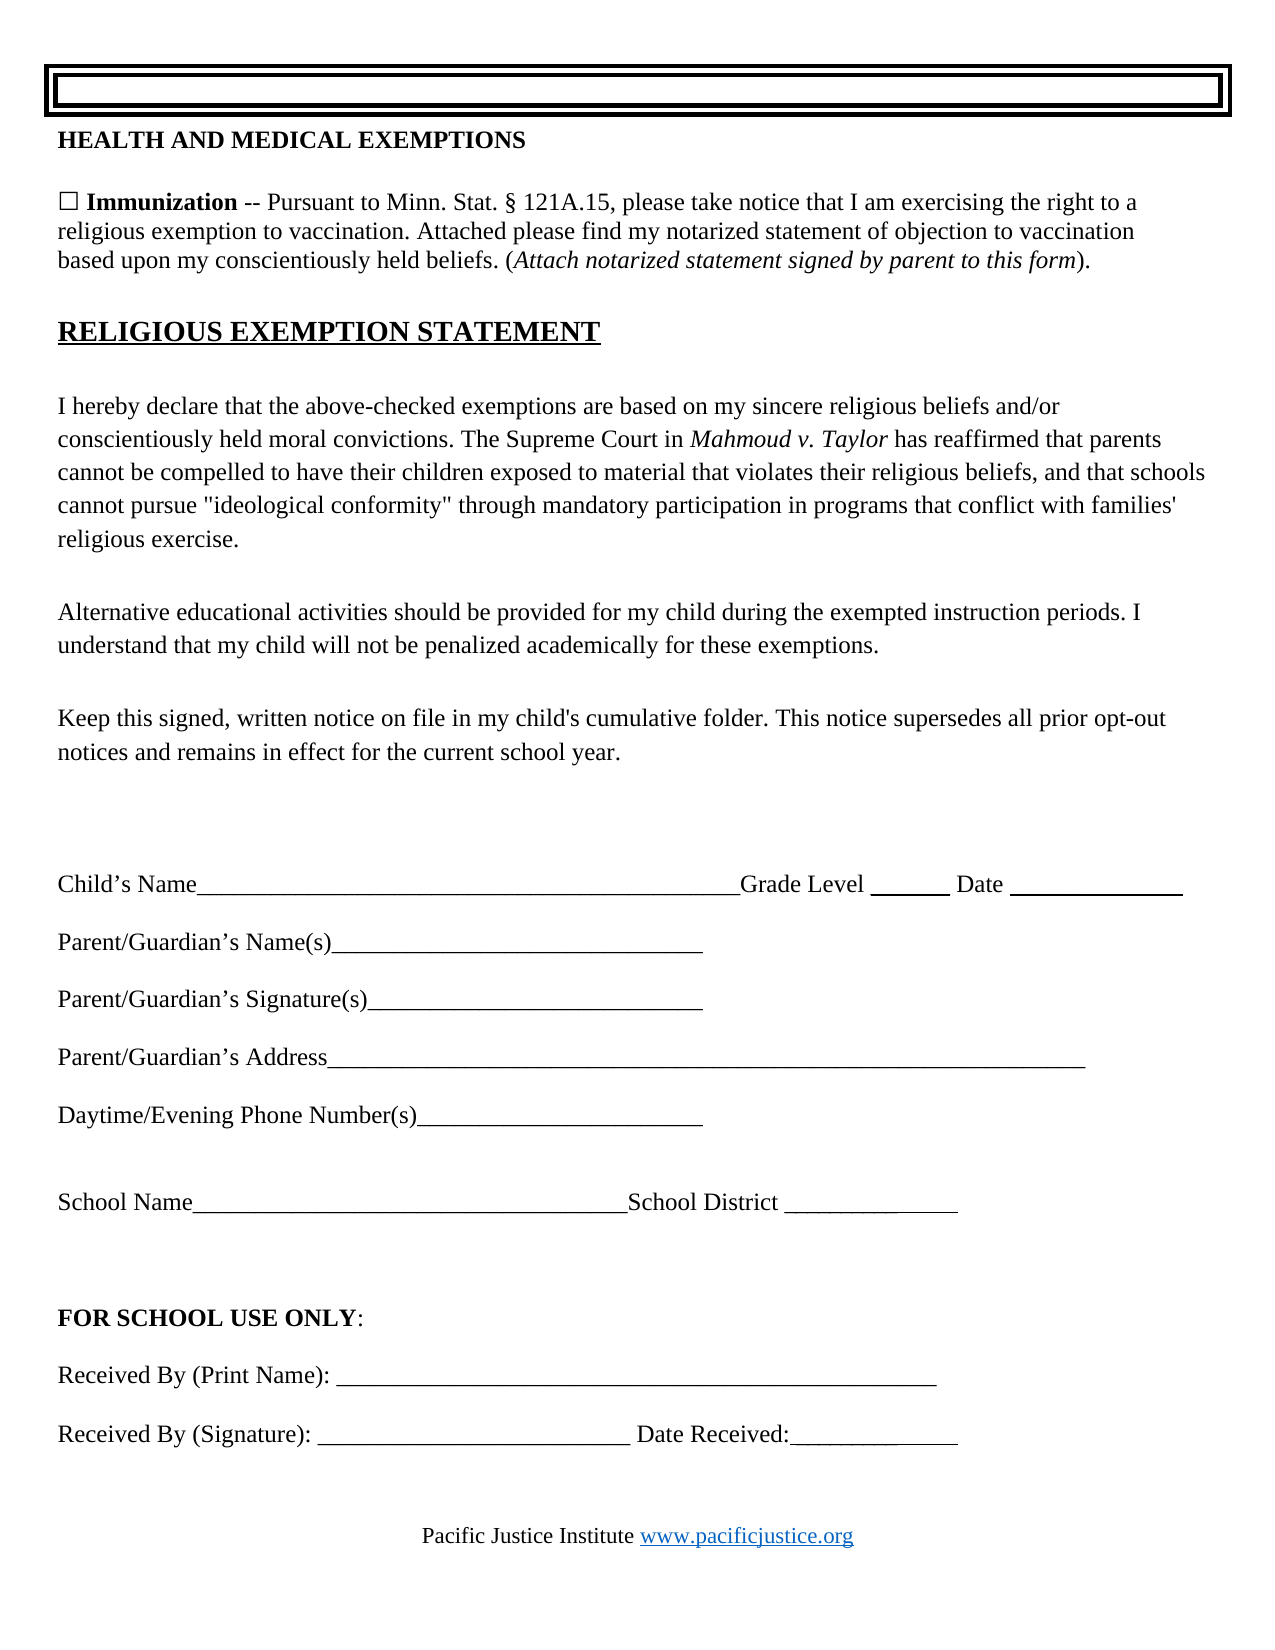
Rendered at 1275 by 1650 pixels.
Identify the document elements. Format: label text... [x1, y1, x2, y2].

text RELIGIOUS EXEMPTION STATEMENT [57, 315, 1218, 348]
text School Name School District [57, 1187, 1218, 1216]
text Parent/Guardian’s Name(s) [57, 927, 1218, 956]
text Parent/Guardian’s Signature(s) [57, 986, 1218, 1013]
text Keep this signed, written notice on file in my child's cumulative folder. This notice supersedes all prior opt-out notices and remains in effect for the current school year. [57, 700, 1218, 767]
text Child’s Name Grade Level Date [57, 870, 1218, 898]
text Received By (Signature): _________________________ Date Received: [57, 1419, 1218, 1448]
text Parent/Guardian’s Address [57, 1043, 1218, 1071]
text Received By (Print Name): ________________________________________________ [57, 1362, 1218, 1389]
text Alternative educational activities should be provided for my child during the exempted instruction periods. I understand that my child will not be penalized academically for these exemptions. [57, 594, 1218, 660]
text I hereby declare that the above-checked exemptions are based on my sincere religious beliefs and/or conscientiously held moral convictions. The Supreme Court in Mahmoud v. Taylor has reaffirmed that parents cannot be compelled to have their children exposed to material that violates their religious beliefs, and that schools cannot pursue "ideological conformity" through mandatory participation in programs that conflict with families' religious exercise. [57, 388, 1218, 554]
text HEALTH AND MEDICAL EXEMPTIONS [57, 126, 1196, 155]
text FOR SCHOOL USE ONLY: [57, 1303, 1218, 1332]
text Daytime/Evening Phone Number(s) [57, 1101, 1218, 1129]
text ☐ Immunization -- Pursuant to Minn. Stat. § 121A.15, please take notice that I am exercising the right to a religious exemption to vaccination. Attached please find my notarized statement of objection to vaccination based upon my conscientiously held beliefs. (Attach notarized statement signed by parent to this form). [57, 188, 1196, 274]
